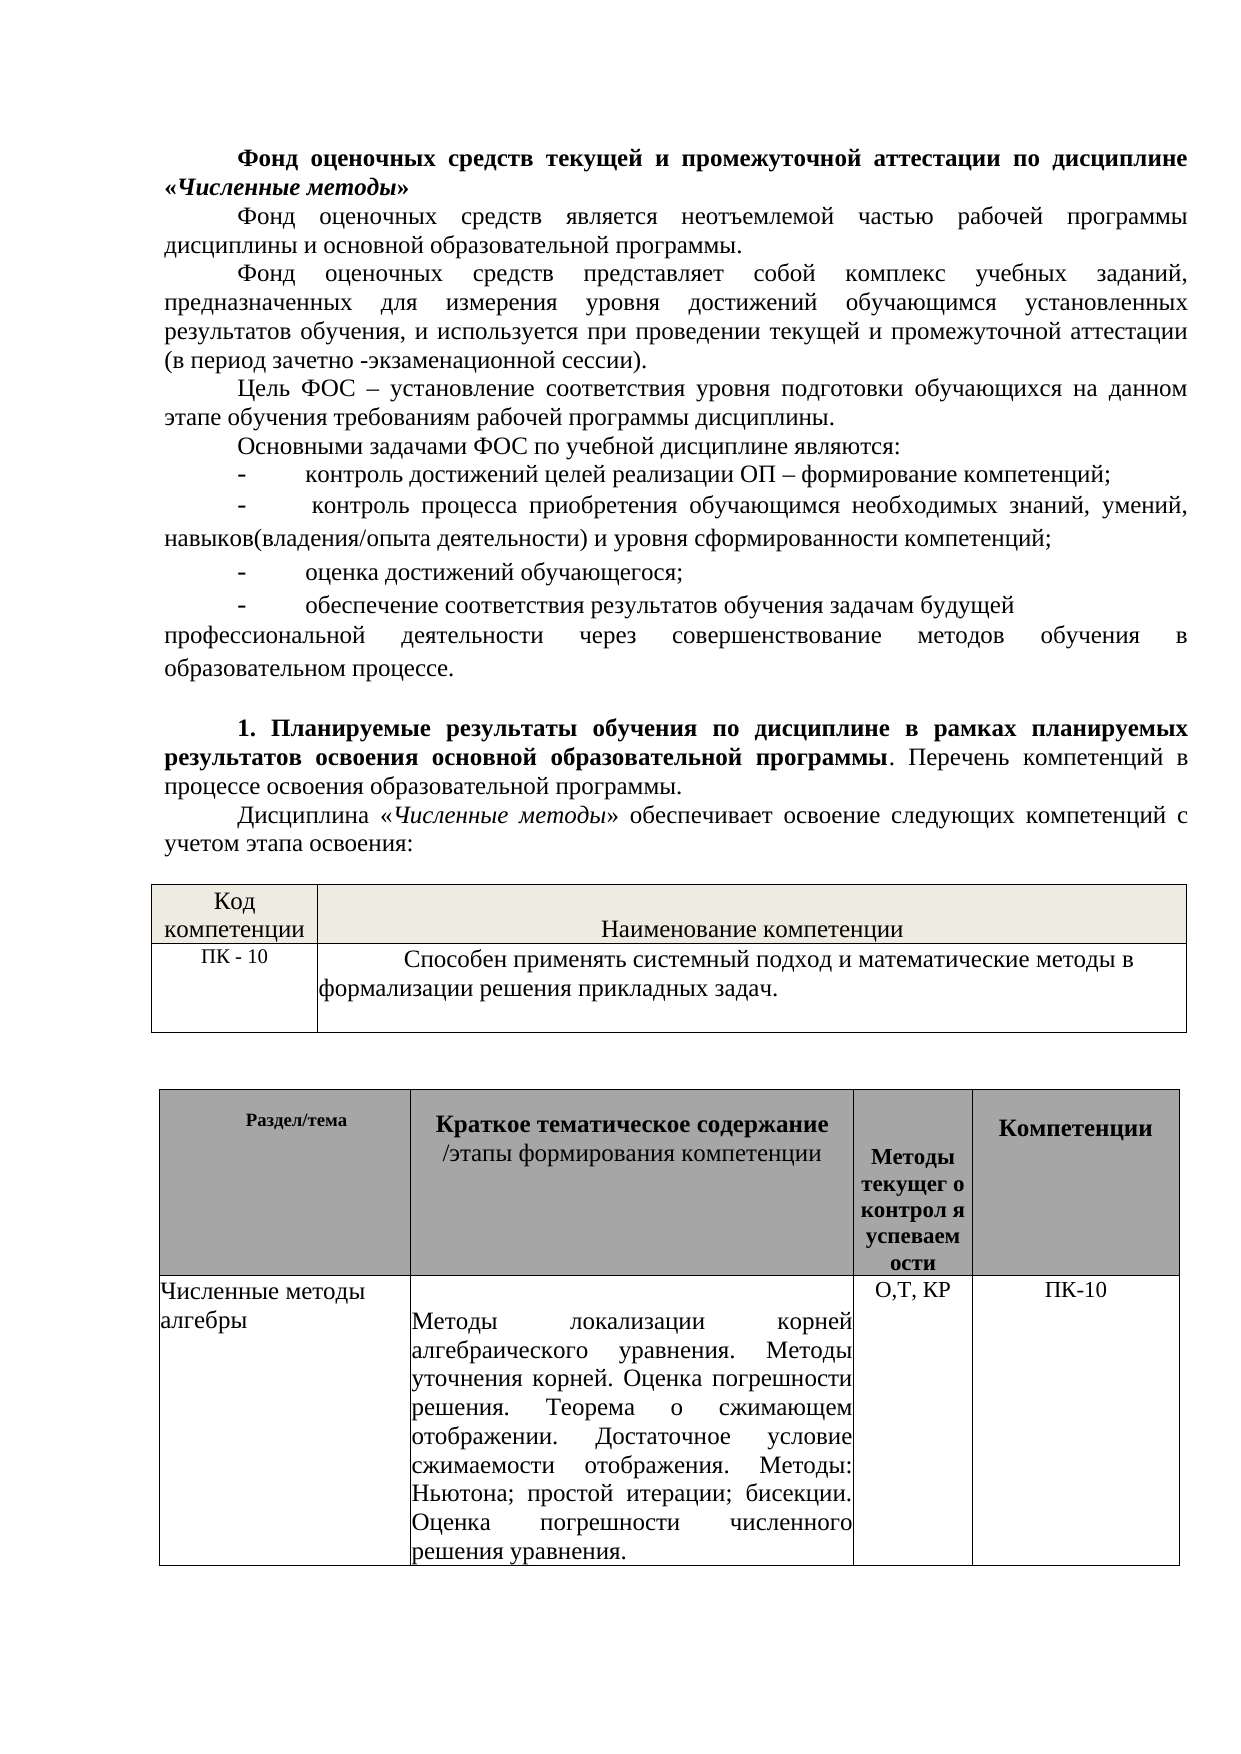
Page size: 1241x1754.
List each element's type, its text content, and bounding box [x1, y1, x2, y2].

table_header Код компетенции [152, 885, 317, 943]
text Фонд оценочных средств является неотъемлемой частью рабочей программы дисциплины и основной образовательной программы. [164, 201, 1189, 258]
table_cell ПК-10 [973, 1276, 1179, 1565]
table_cell Способен применять системный подход и математические методы в формализации решения прикладных задач. [318, 944, 1186, 1032]
text профессиональной деятельности через совершенствование методов обучения в образовательном процессе. [164, 620, 1189, 682]
list контроль процесса приобретения обучающимся необходимых знаний, умений, навыков(владения/опыта деятельности) и уровня сформированности компетенций; [164, 488, 1189, 552]
text Фонд оценочных средств текущей и промежуточной аттестации по дисциплине «Численные методы» [164, 143, 1189, 201]
list контроль достижений целей реализации ОП – формирование компетенций; [149, 460, 1189, 488]
table_header Раздел/тема [160, 1090, 410, 1275]
text 1. Планируемые результаты обучения по дисциплине в рамках планируемых результатов освоения основной образовательной программы. Перечень компетенций в процессе освоения образовательной программы. [164, 713, 1189, 800]
table_header Методы текущег о контрол я успеваем ости [854, 1090, 972, 1275]
text Основными задачами ФОС по учебной дисциплине являются: [149, 431, 1189, 460]
table_header Краткое тематическое содержание /этапы формирования компетенции [411, 1090, 853, 1275]
text Цель ФОС – установление соответствия уровня подготовки обучающихся на данном этапе обучения требованиям рабочей программы дисциплины. [164, 373, 1189, 431]
table_cell ПК - 10 [152, 944, 317, 1032]
table_cell Методы локализации корней алгебраического уравнения. Методы уточнения корней. Оценка погрешности решения. Теорема о сжимающем отображении. Достаточное условие сжимаемости отображения. Методы: Ньютона; простой итерации; бисекции. Оценка погрешности численного решения уравнения. [411, 1276, 853, 1565]
table_header Компетенции [973, 1090, 1179, 1275]
table_cell О,Т, КР [854, 1276, 972, 1565]
list обеспечение соответствия результатов обучения задачам будущей [149, 588, 1189, 619]
table_header Наименование компетенции [318, 885, 1186, 943]
table_cell Численные методы алгебры [160, 1276, 410, 1565]
text Дисциплина «Численные мemоды» обеспечивает освоение следующих компетенций с учетом этапа освоения: [164, 800, 1189, 857]
list оценка достижений обучающегося; [149, 555, 1189, 586]
text Фонд оценочных средств представляет собой комплекс учебных заданий, предназначенных для измерения уровня достижений обучающимся установленных результатов обучения, и используется при проведении текущей и промежуточной аттестации (в период зачетно -экзаменационной сессии). [164, 258, 1189, 373]
